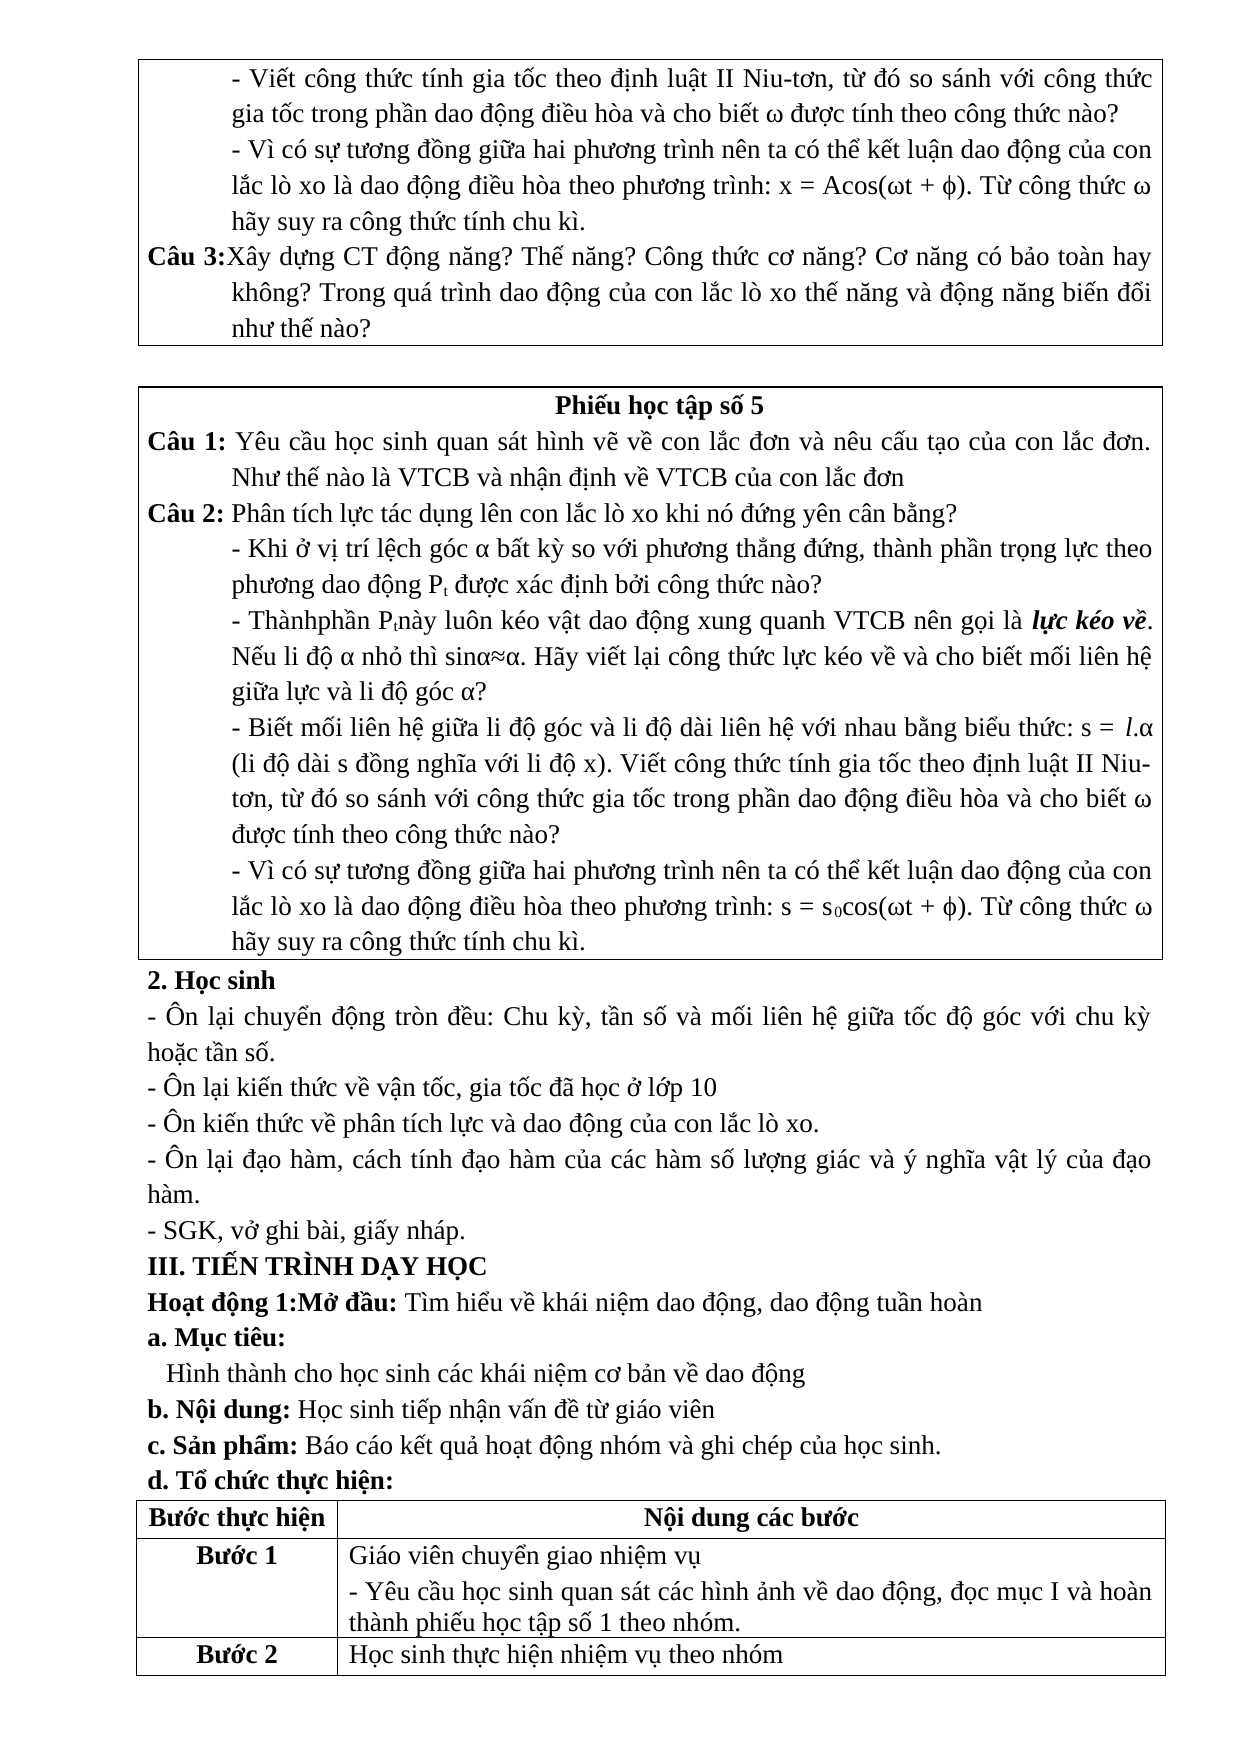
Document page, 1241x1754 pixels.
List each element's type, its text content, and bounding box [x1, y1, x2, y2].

text - Viết công thức tính gia tốc theo định luật II Niu-tơn, từ đó so sánh với công thức gia tốc trong phần dao động điều hòa và cho biết ω được tính theo công thức nào? [139, 60, 1162, 128]
text - Vì có sự tương đồng giữa hai phương trình nên ta có thể kết luận dao động của con lắc lò xo là dao động điều hòa theo phương trình: x = Acos(ωt + ϕ). Từ công thức ω hãy suy ra công thức tính chu kì. [139, 130, 1162, 236]
text Câu 1: Yêu cầu học sinh quan sát hình vẽ về con lắc đơn và nêu cấu tạo của con lắc đơn. Như thế nào là VTCB và nhận định về VTCB của con lắc đơn [139, 422, 1162, 492]
text a. Mục tiêu: [147, 1322, 1153, 1353]
text Hình thành cho học sinh các khái niệm cơ bản về dao động [147, 1357, 1153, 1388]
text - SGK, vở ghi bài, giấy nháp. [147, 1214, 1153, 1246]
text Câu 2: Phân tích lực tác dụng lên con lắc lò xo khi nó đứng yên cân bằng? [139, 493, 1162, 528]
table_header Nội dung các bước [338, 1501, 1165, 1538]
table_cell Học sinh thực hiện nhiệm vụ theo nhóm [338, 1638, 1165, 1675]
text - Ôn kiến thức về phân tích lực và dao động của con lắc lò xo. [147, 1107, 1153, 1138]
table_cell Giáo viên chuyển giao nhiệm vụ - Yêu cầu học sinh quan sát các hình ảnh về dao động, đọc mục I và hoàn thành phiếu học tập số 1 theo nhóm. [338, 1539, 1165, 1637]
table_cell Bước 2 [137, 1638, 337, 1675]
text - Ôn lại đạo hàm, cách tính đạo hàm của các hàm số lượng giác và ý nghĩa vật lý của đạo hàm. [147, 1143, 1153, 1210]
text - Thànhphần Ptnày luôn kéo vật dao động xung quanh VTCB nên gọi là lực kéo về. Nếu li độ α nhỏ thì sinα≈α. Hãy viết lại công thức lực kéo về và cho biết mối liên hệ giữa lực và li độ góc α? [139, 601, 1162, 706]
text b. Nội dung: Học sinh tiếp nhận vấn đề từ giáo viên [147, 1393, 1153, 1424]
text c. Sản phẩm: Báo cáo kết quả hoạt động nhóm và ghi chép của học sinh. [147, 1429, 1153, 1460]
text Phiếu học tập số 5 [139, 388, 1162, 421]
text 2. Học sinh [147, 964, 1153, 995]
table_cell Bước 1 [137, 1539, 337, 1637]
text - Ôn lại chuyển động tròn đều: Chu kỳ, tần số và mối liên hệ giữa tốc độ góc với chu kỳ hoặc tần số. [147, 1000, 1153, 1067]
text - Biết mối liên hệ giữa li độ góc và li độ dài liên hệ với nhau bằng biểu thức: s = l.α (li độ dài s đồng nghĩa với li độ x). Viết công thức tính gia tốc theo định luật II Niu-tơn, từ đó so sánh với công thức gia tốc trong phần dao động điều hòa và cho biết ω được tính theo công thức nào? [139, 708, 1162, 849]
text d. Tổ chức thực hiện: [147, 1464, 1153, 1496]
text - Ôn lại kiến thức về vận tốc, gia tốc đã học ở lớp 10 [147, 1071, 1153, 1103]
table_header Bước thực hiện [137, 1501, 337, 1538]
text - Khi ở vị trí lệch góc α bất kỳ so với phương thẳng đứng, thành phần trọng lực theo phương dao động Pt được xác định bởi công thức nào? [139, 529, 1162, 599]
text - Vì có sự tương đồng giữa hai phương trình nên ta có thể kết luận dao động của con lắc lò xo là dao động điều hòa theo phương trình: s = s0cos(ωt + ϕ). Từ công thức ω hãy suy ra công thức tính chu kì. [139, 851, 1162, 959]
text Hoạt động 1:Mở đầu: Tìm hiểu về khái niệm dao động, dao động tuần hoàn [147, 1286, 1153, 1317]
text III. TIẾN TRÌNH DẠY HỌC [147, 1250, 1153, 1281]
text Câu 3:Xây dựng CT động năng? Thế năng? Công thức cơ năng? Cơ năng có bảo toàn hay không? Trong quá trình dao động của con lắc lò xo thế năng và động năng biến đổi như thế nào? [139, 237, 1162, 345]
